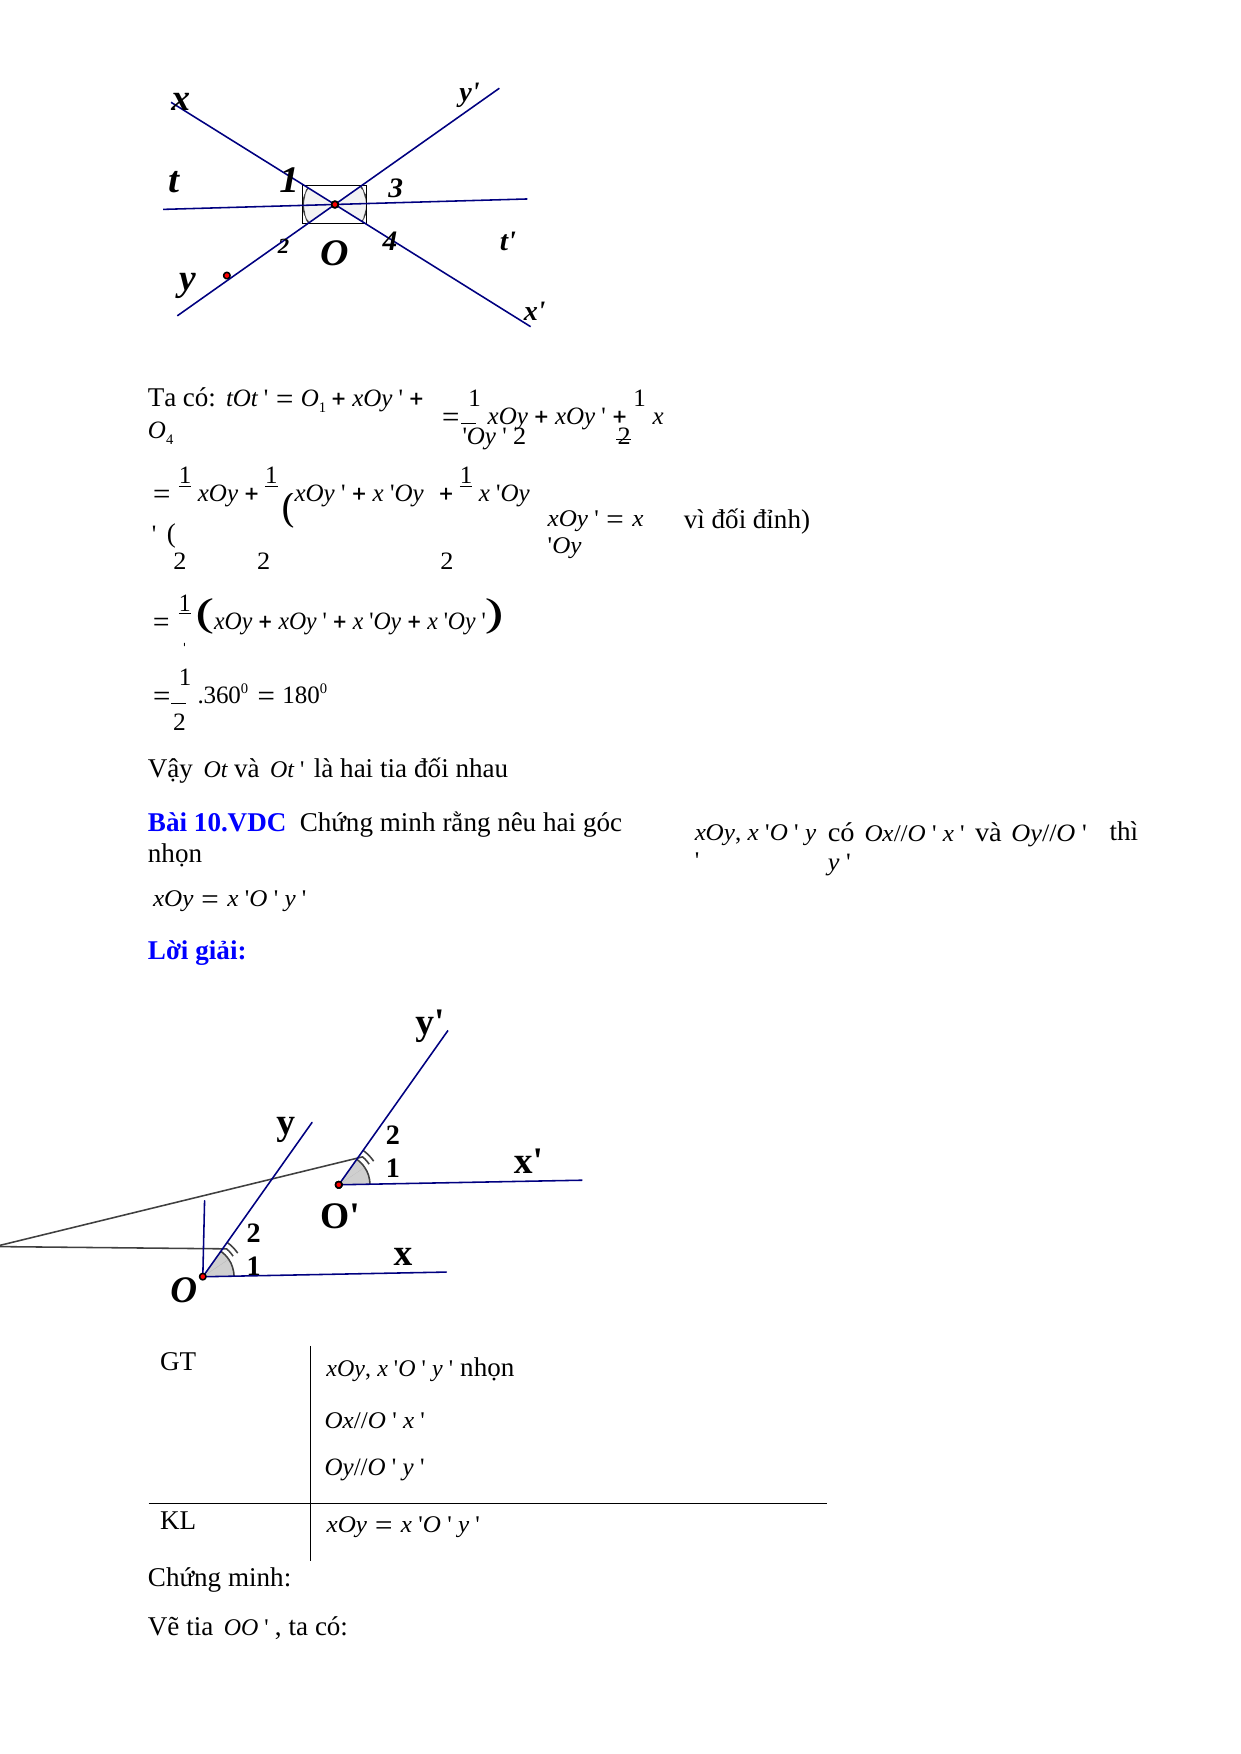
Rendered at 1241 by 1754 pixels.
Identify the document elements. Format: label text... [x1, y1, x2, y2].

subtitle O [170, 1268, 1192, 1311]
text xOy  x 'O ' y ' [153, 884, 683, 912]
text 2 O 4 t' [278, 212, 1192, 260]
subtitle y [179, 260, 1192, 298]
text vì đối đỉnh) [683, 503, 1192, 534]
text Chứng minh: [148, 1561, 1192, 1592]
text x y' [171, 67, 1192, 118]
subtitle t 1 3 [168, 173, 1192, 212]
text Vậy Ot và Ot ' là hai tia đối nhau [148, 752, 536, 784]
text thì [1109, 816, 1192, 847]
text Bài 10.VDC Chứng minh rằng nêu hai góc nhọn [148, 806, 683, 868]
table_cell xOy  x 'O ' y ' [311, 1504, 827, 1561]
subtitle Lời giải: [148, 934, 683, 965]
table_header GT [149, 1346, 310, 1503]
text 2 2 2 [173, 550, 536, 574]
text xOy, x 'O ' y ' [694, 818, 817, 873]
text  1 .3600  1800 [152, 671, 536, 711]
text xOy '  x 'Oy [547, 504, 672, 559]
text 2 [173, 711, 536, 736]
text Vẽ tia OO ' , ta có: [148, 1610, 1192, 1641]
text  1 xOy  xOy '  1 x 'Oy ' 2 2 [441, 399, 695, 450]
table_cell KL [149, 1504, 310, 1561]
text Ta có: tOt '  O1  xOy '  O4 [148, 381, 433, 448]
subtitle x' [135, 298, 933, 325]
table_header xOy, x 'O ' y ' nhọn Ox//O ' x ' Oy//O ' y ' [311, 1346, 827, 1503]
text có Ox//O ' x ' và Oy//O ' y ' [828, 816, 1098, 876]
text  1 xOy  xOy '  x 'Oy  x 'Oy ' [152, 588, 536, 644]
text  1 xOy  1 xOy '  x 'Oy  1 x 'Oy ' ( [152, 470, 536, 550]
